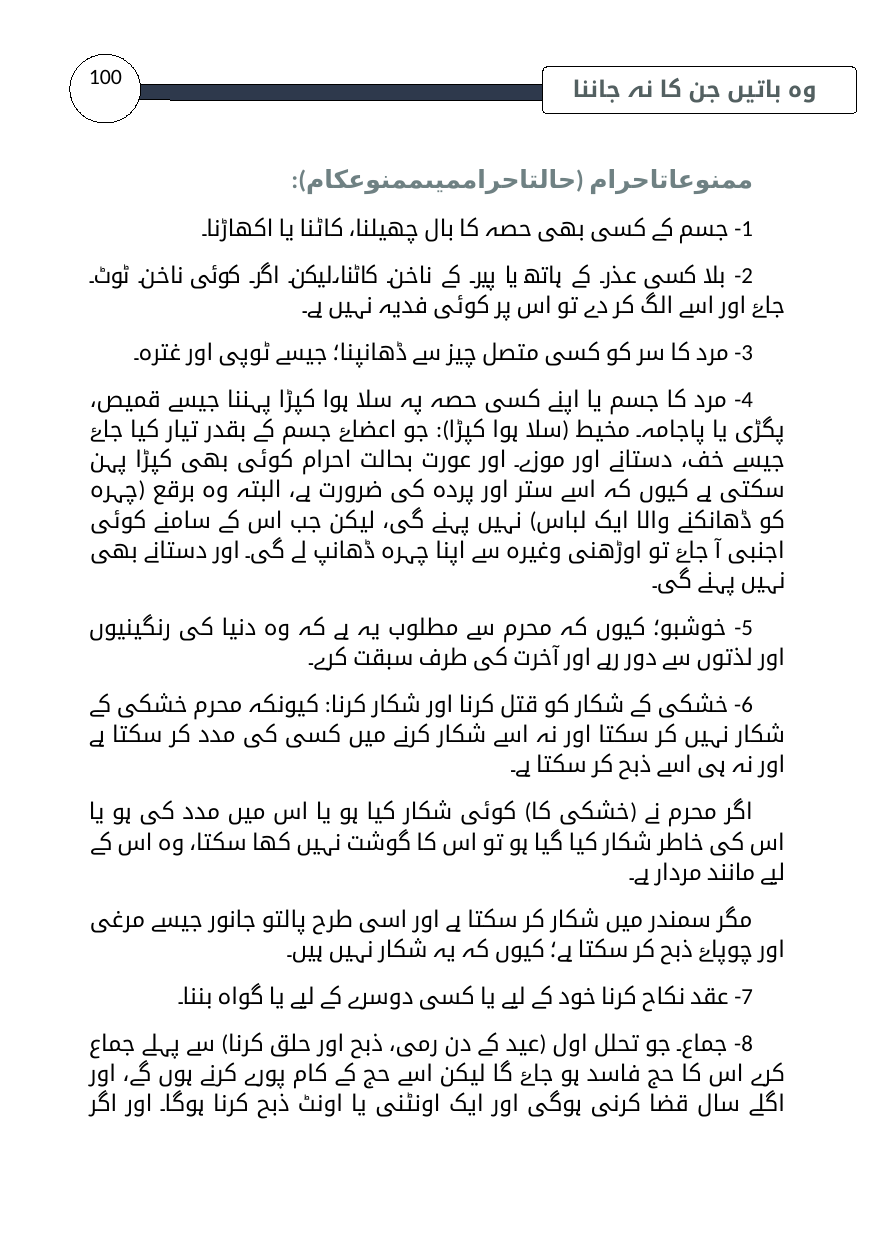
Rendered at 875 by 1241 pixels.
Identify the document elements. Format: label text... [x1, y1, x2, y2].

text 3- مرد کا سر کو کسی متصل چیز سے ڈھانپنا؛ جیسے ٹوپی اور غترہ۔ [89, 338, 785, 366]
text مگر سمندر میں شکار کر سکتا ہے اور اسی طرح پالتو جانور جیسے مرغی اور چوپاۓ ذبح کر سکتا ہے؛ کیوں کہ یہ شکار نہیں ہیں۔ [89, 905, 785, 963]
text 5- خوشبو؛ کیوں کہ محرم سے مطلوب یہ ہے کہ وہ دنیا کی رنگینیوں اور لذتوں سے دور رہے اور آخرت کی طرف سبقت کرے۔ [89, 613, 785, 671]
text 1- جسم کے کسی بھی حصہ کا بال چھیلنا، کاٹنا یا اکھاڑنا۔ [89, 214, 785, 242]
text 6- خشکى کے شکار کو قتل کرنا اور شکار کرنا: کیونکہ محرم خشکی کے شکار نہیں کر سکتا اور نہ اسے شکار کرنے میں کسی کی مدد کر سکتا ہے اور نہ ہی اسے ذبح کر سکتا ہے۔ [89, 690, 785, 778]
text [89, 1029, 785, 1117]
subtitle ممنوعاتاحرام (حالتاحراممیںممنوعکام): [89, 164, 785, 195]
text 7- عقد نکاح کرنا خود کے لیے یا کسی دوسرے کے لیے یا گواہ بننا۔ [89, 982, 785, 1010]
text اگر محرم نے (خشکى کا) کوئى شکار کیا ہو یا اس میں مدد کی ہو یا اس کی خاطر شکار کیا گیا ہو تو اس کا گوشت نہیں کھا سکتا، وہ اس کے لیے مانند مردار ہے۔ [89, 797, 785, 886]
text 4- مرد کا جسم یا اپنے کسی حصہ پہ سلا ہوا کپڑا پہننا جیسے قمیص، پگڑی یا پاجامہ۔ مخیط (سلا ہوا کپڑا): جو اعضاۓ جسم کے بقدر تیار کیا جاۓ جیسے خف، دستانے اور موزے۔ اور عورت بحالت احرام کوئی بھی کپڑا پہن سکتی ہے کیوں کہ اسے ستر اور پردہ کی ضرورت ہے، البتہ وہ برقع (چہرہ کو ڈھانکنے والا ایک لباس) نہیں پہنے گی، لیکن جب اس کے سامنے کوئی اجنبی آ جاۓ تو اوڑھنی وغیرہ سے اپنا چہرہ ڈھانپ لے گی۔ اور دستانے بھی نہیں پہنے گی۔ [89, 385, 785, 594]
text 2- بلا کسی عذر کے ہاتھ یا پیر کے ناخن کاٹنا،لیکن اگر کوئی ناخن ٹوٹ جاۓ اور اسے الگ کر دے تو اس پر کوئی فدیہ نہیں ہے۔ [89, 261, 785, 319]
